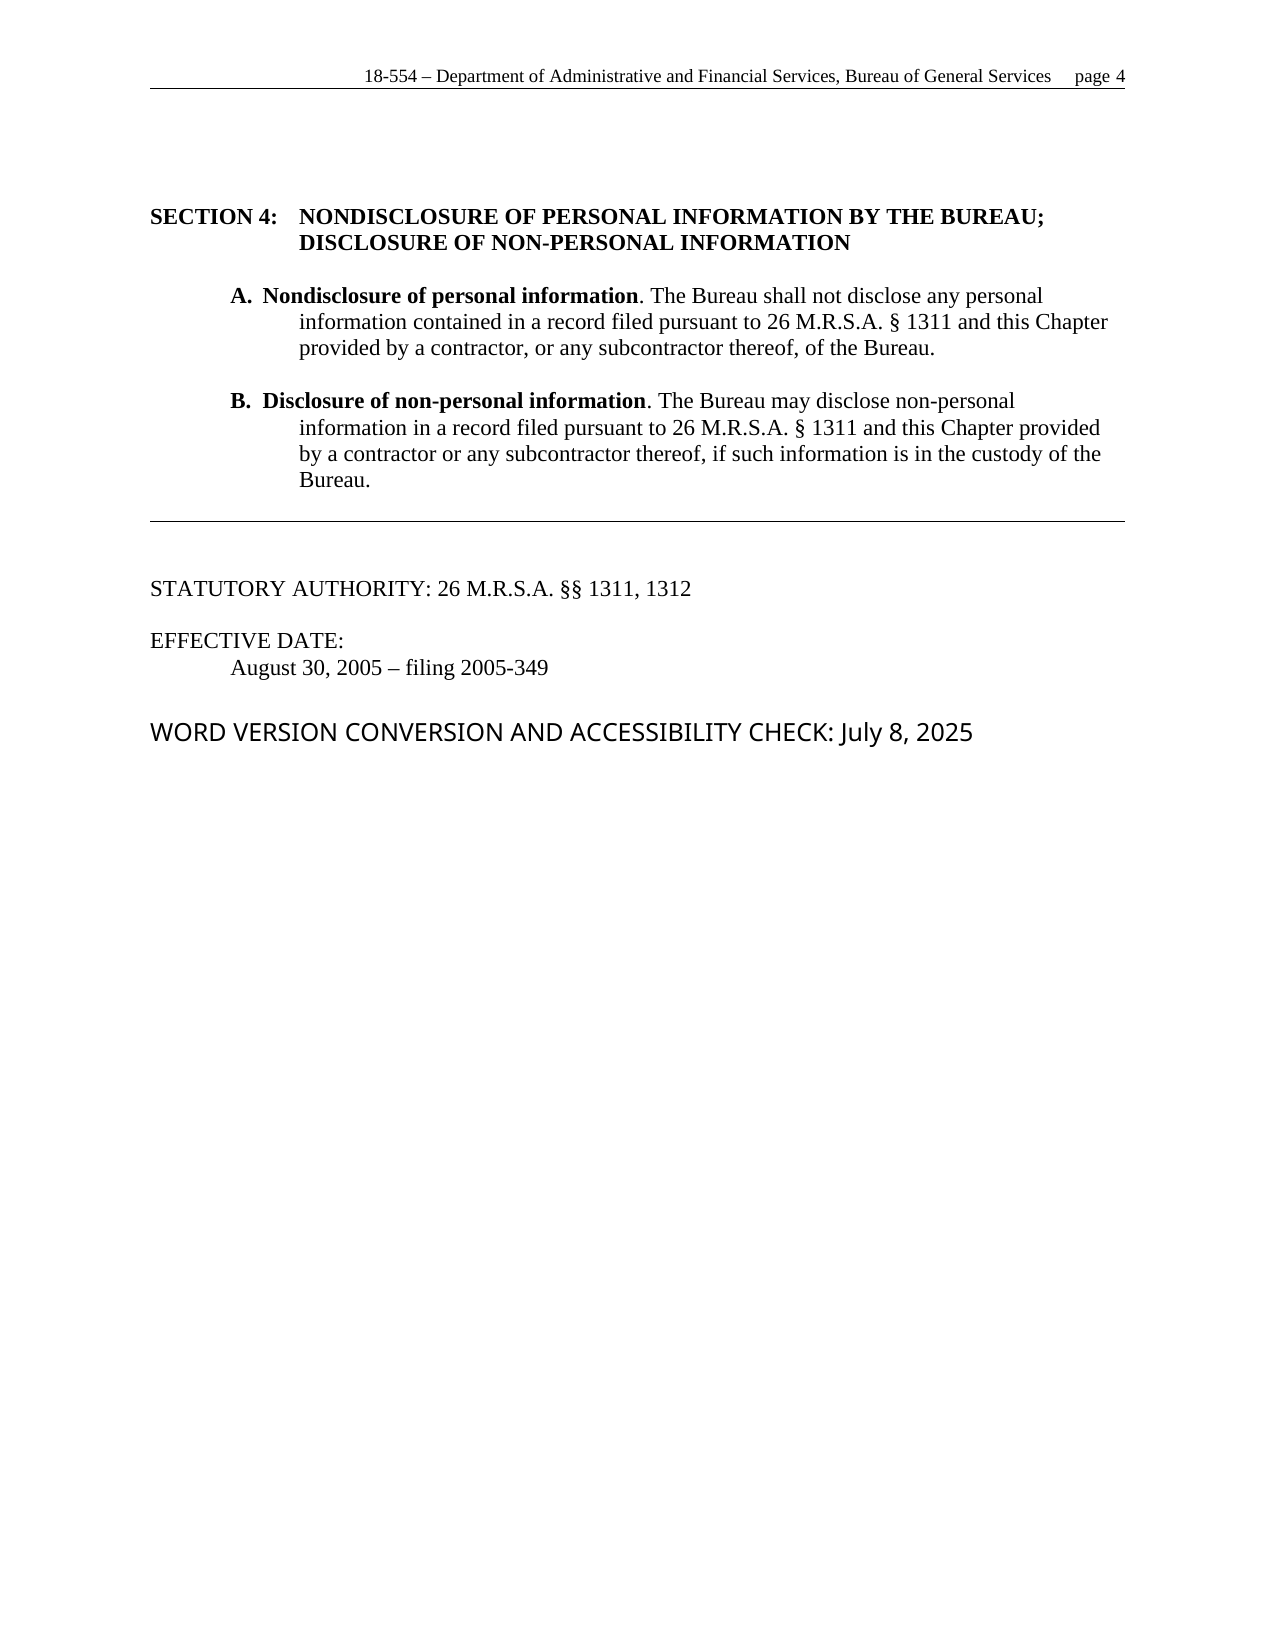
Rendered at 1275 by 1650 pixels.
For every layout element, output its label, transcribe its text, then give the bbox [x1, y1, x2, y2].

text SECTION 4: NONDISCLOSURE OF PERSONAL INFORMATION BY THE BUREAU; DISCLOSURE OF NON-PERSONAL INFORMATION [150, 203, 1125, 255]
text EFFECTIVE DATE: [150, 627, 1125, 654]
text WORD VERSION CONVERSION AND ACCESSIBILITY CHECK: July 8, 2025 [150, 714, 1125, 748]
list Nondisclosure of personal information. The Bureau shall not disclose any personal information contained in a record filed pursuant to 26 M.R.S.A. § 1311 and this Chapter provided by a contractor, or any subcontractor thereof, of the Bureau. [230, 282, 1125, 361]
list Disclosure of non-personal information. The Bureau may disclose non-personal information in a record filed pursuant to 26 M.R.S.A. § 1311 and this Chapter provided by a contractor or any subcontractor thereof, if such information is in the custody of the Bureau. [230, 387, 1125, 493]
text – filing 2005-349 [150, 654, 1125, 680]
text STATUTORY AUTHORITY: 26 M.R.S.A. §§ 1311, 1312 [150, 575, 1125, 601]
